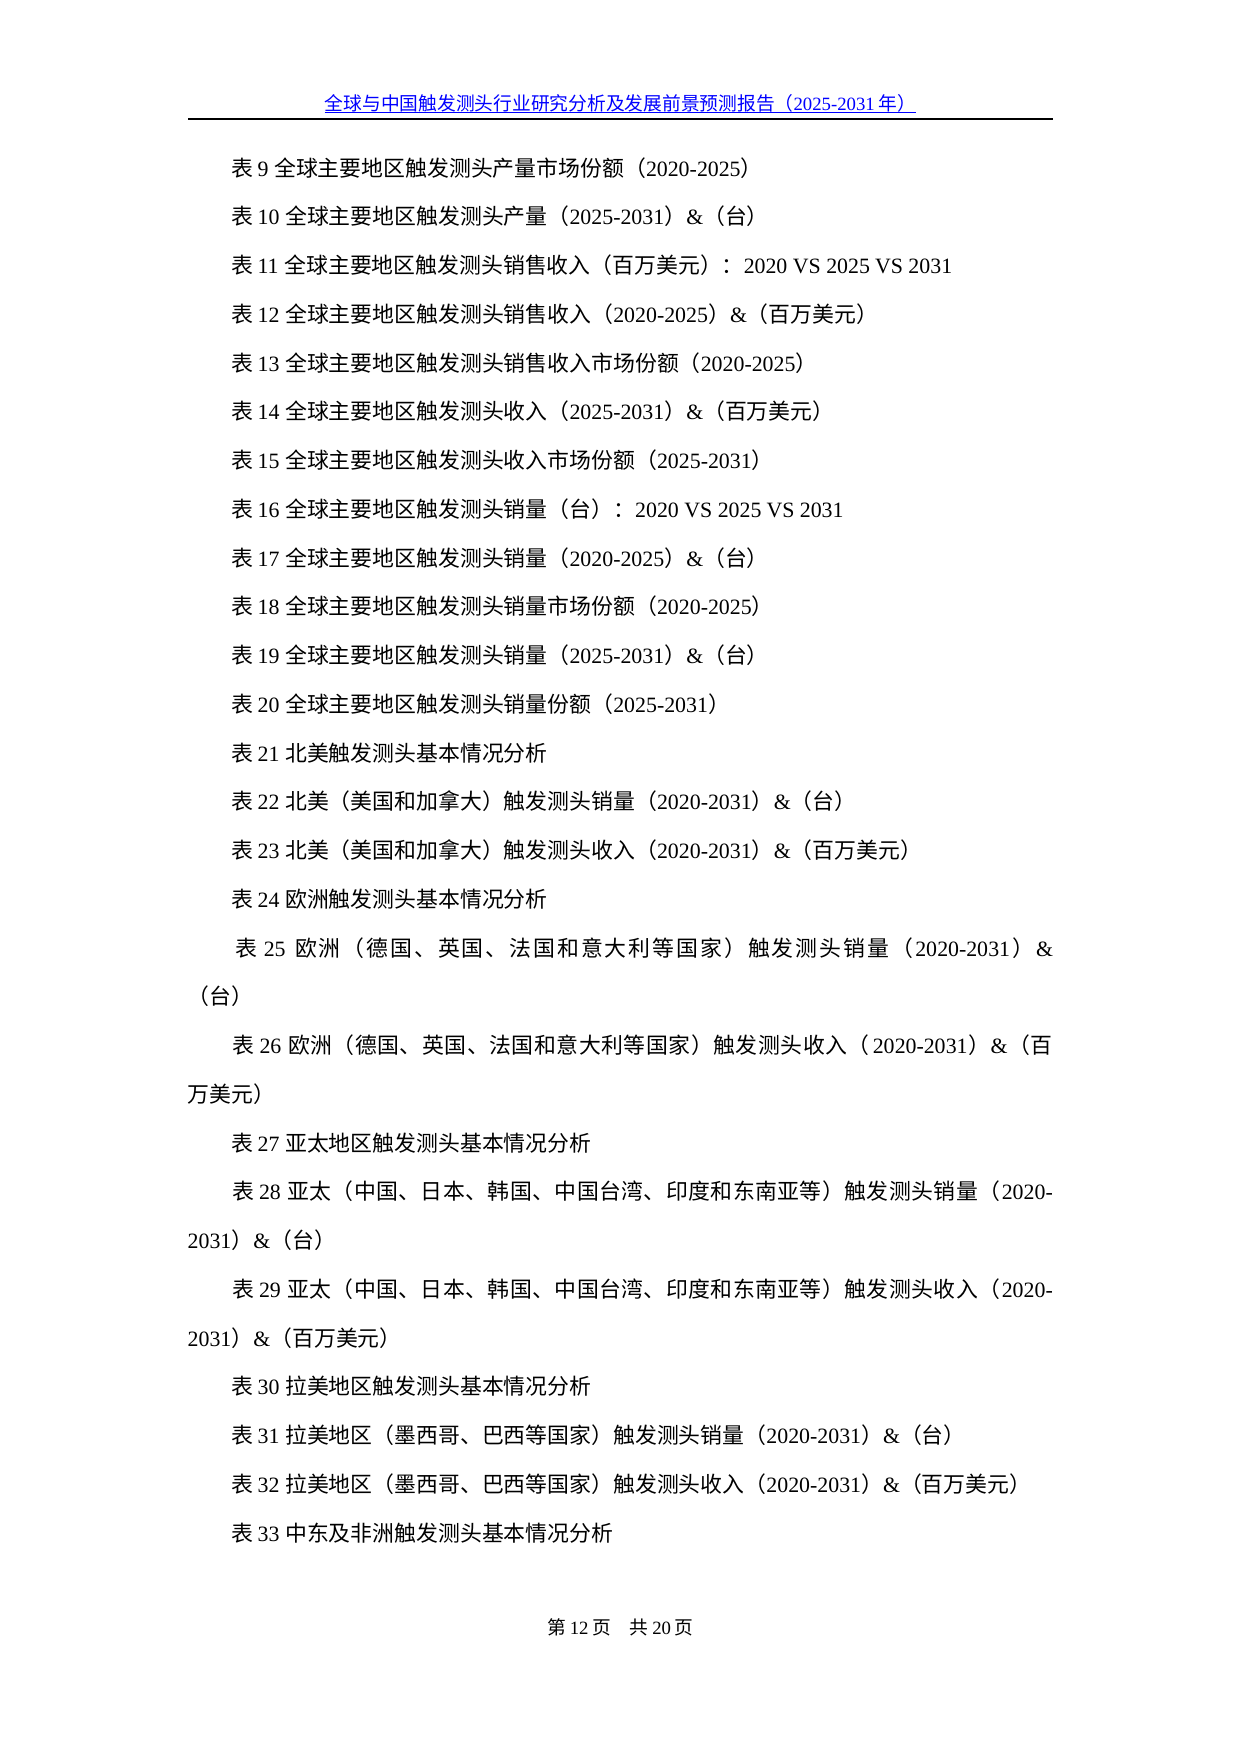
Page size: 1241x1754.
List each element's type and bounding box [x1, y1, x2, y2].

text [187, 150, 1053, 1548]
